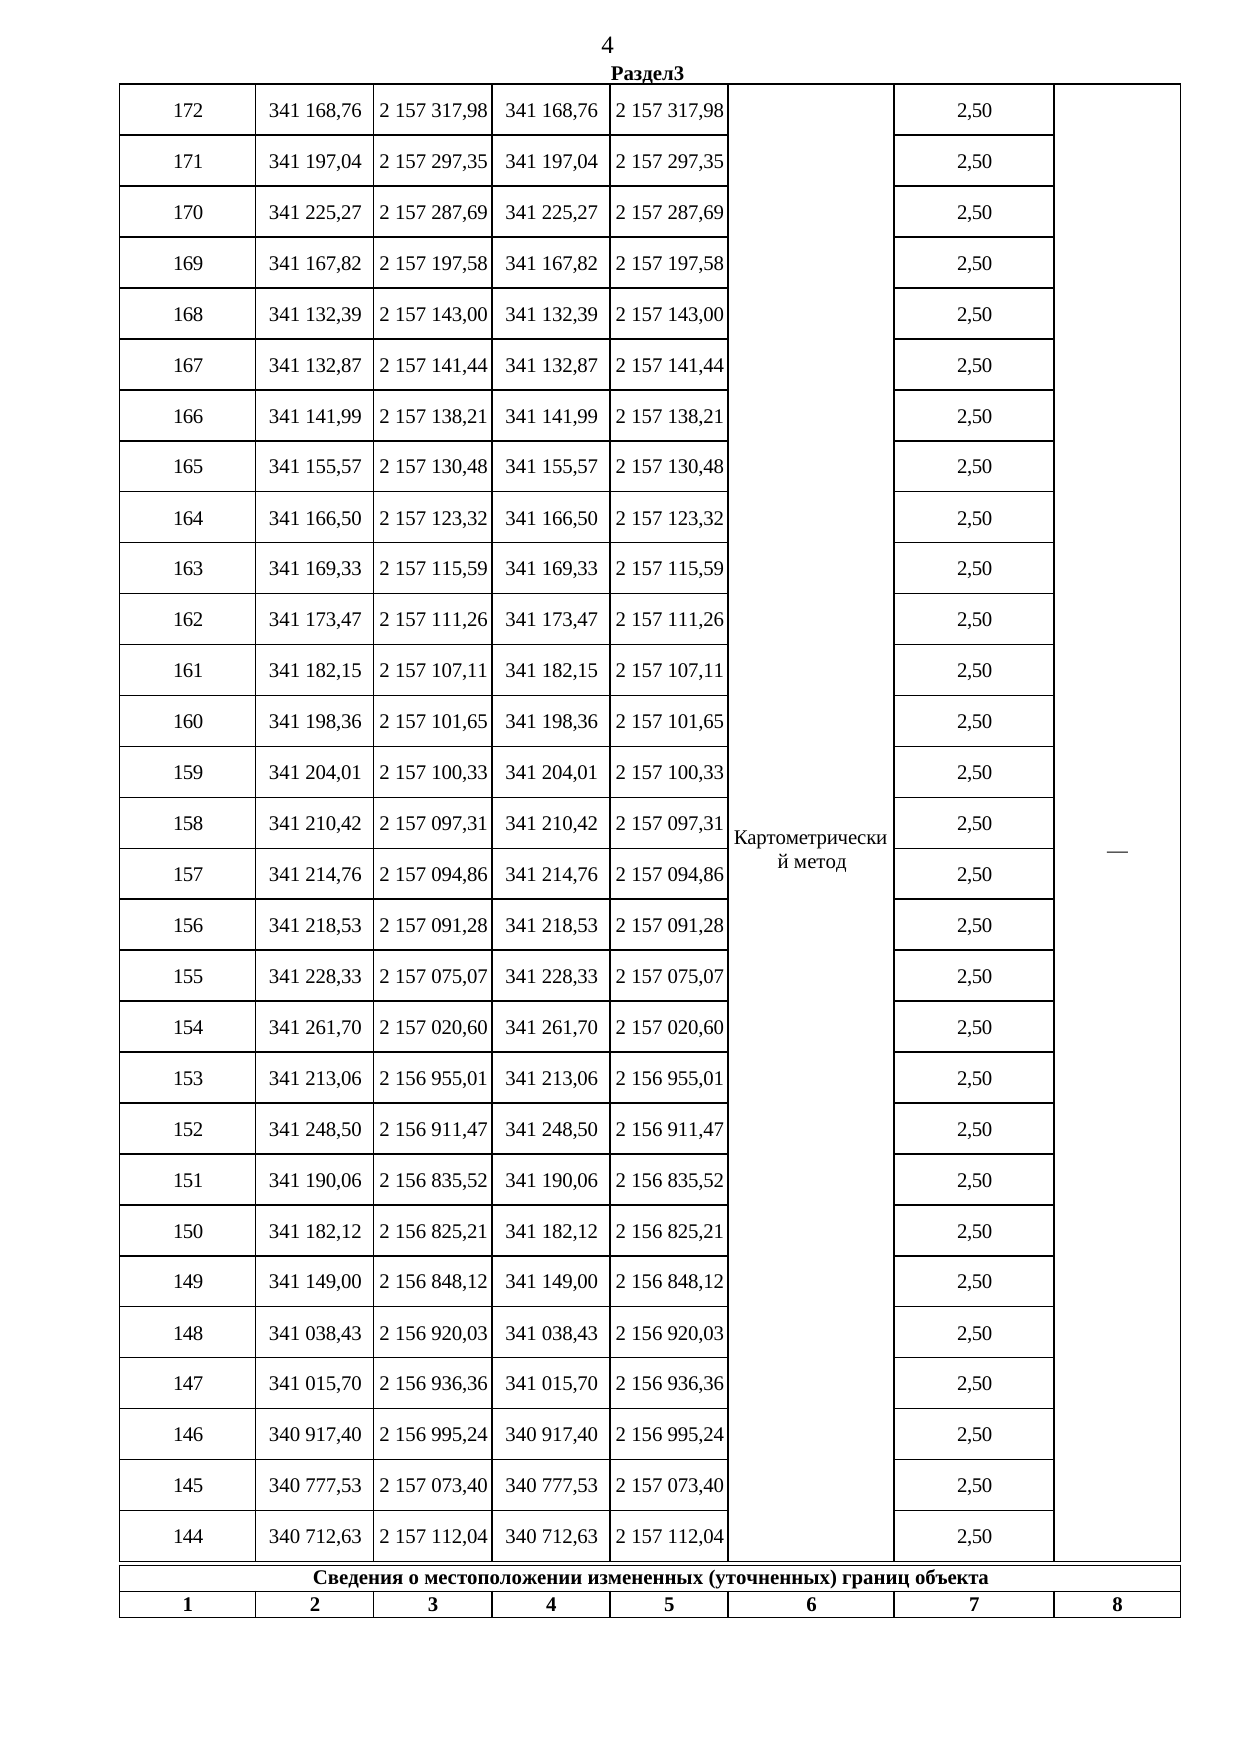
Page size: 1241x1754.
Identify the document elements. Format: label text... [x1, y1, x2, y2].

table_cell 2,50 [895, 238, 1053, 287]
table_cell 341 190,06 [256, 1155, 373, 1204]
table_cell 2 156 825,21 [374, 1206, 491, 1255]
table_cell 2 157 101,65 [374, 696, 491, 746]
table_cell 2 157 075,07 [611, 951, 727, 1000]
table_cell 341 197,04 [493, 136, 609, 185]
table_cell 6 [729, 1592, 893, 1617]
table_cell 2,50 [895, 747, 1053, 796]
table_cell 341 168,76 [493, 85, 609, 134]
table_cell 2 157 107,11 [611, 645, 727, 694]
table_cell 341 261,70 [493, 1002, 609, 1051]
table_cell — [1055, 85, 1180, 1561]
table_cell 2 157 097,31 [374, 798, 491, 847]
table_cell 2,50 [895, 798, 1053, 847]
table_cell 2 156 825,21 [611, 1206, 727, 1255]
table_cell 2 156 835,52 [611, 1155, 727, 1204]
table_cell 341 173,47 [493, 594, 609, 644]
table_cell 341 190,06 [493, 1155, 609, 1204]
table_cell 160 [120, 696, 255, 746]
table_cell 2 157 100,33 [611, 747, 727, 796]
table_cell 341 038,43 [493, 1307, 609, 1357]
table_cell 2,50 [895, 1511, 1053, 1561]
table_cell 2,50 [895, 1206, 1053, 1255]
table_cell 2 157 141,44 [611, 340, 727, 389]
table_cell 2 156 955,01 [611, 1053, 727, 1102]
table_cell 3 [374, 1592, 491, 1617]
table_cell 2 157 287,69 [374, 187, 491, 236]
table_cell 2 157 297,35 [374, 136, 491, 185]
table_cell 341 141,99 [493, 391, 609, 440]
table_cell 2,50 [895, 594, 1053, 644]
table_cell 2,50 [895, 900, 1053, 949]
table_cell 150 [120, 1206, 255, 1255]
table_cell 2,50 [895, 1155, 1053, 1204]
table_cell 341 038,43 [256, 1307, 373, 1357]
table_cell 2,50 [895, 1409, 1053, 1459]
table_cell 156 [120, 900, 255, 949]
table_cell 341 198,36 [256, 696, 373, 746]
table_cell 2,50 [895, 492, 1053, 542]
table_cell 2 157 073,40 [374, 1460, 491, 1509]
table_cell 8 [1055, 1592, 1180, 1617]
table_cell 2 157 138,21 [611, 391, 727, 440]
table_cell 341 198,36 [493, 696, 609, 746]
table_cell 2 157 197,58 [611, 238, 727, 287]
table_cell 341 149,00 [493, 1257, 609, 1306]
table_cell 2 157 115,59 [611, 543, 727, 593]
table_cell 5 [611, 1592, 727, 1617]
table_cell 2 156 995,24 [611, 1409, 727, 1459]
table_cell 167 [120, 340, 255, 389]
table_cell 341 015,70 [493, 1358, 609, 1408]
table_cell 145 [120, 1460, 255, 1509]
table_cell 2 157 075,07 [374, 951, 491, 1000]
table_cell 341 167,82 [493, 238, 609, 287]
table_cell 2 156 911,47 [611, 1104, 727, 1153]
table_cell 341 214,76 [256, 849, 373, 898]
table_cell 155 [120, 951, 255, 1000]
table_cell 2,50 [895, 1053, 1053, 1102]
table_cell 341 168,76 [256, 85, 373, 134]
table_cell 170 [120, 187, 255, 236]
table_cell 1 [120, 1592, 255, 1617]
table_cell 341 204,01 [256, 747, 373, 796]
table_cell 341 141,99 [256, 391, 373, 440]
table_cell 2,50 [895, 1002, 1053, 1051]
table_cell 2 157 143,00 [374, 289, 491, 338]
table_cell 341 132,87 [493, 340, 609, 389]
table_cell 148 [120, 1307, 255, 1357]
table_cell 341 204,01 [493, 747, 609, 796]
table_cell 341 155,57 [256, 442, 373, 491]
table_cell 341 248,50 [493, 1104, 609, 1153]
table_cell 4 [493, 1592, 609, 1617]
table_cell 158 [120, 798, 255, 847]
table_cell 159 [120, 747, 255, 796]
table_cell 169 [120, 238, 255, 287]
table_cell 2 157 130,48 [374, 442, 491, 491]
table_cell 341 182,12 [493, 1206, 609, 1255]
table_cell 2 157 111,26 [374, 594, 491, 644]
table_cell 340 712,63 [493, 1511, 609, 1561]
table_cell 341 210,42 [493, 798, 609, 847]
table_cell 2,50 [895, 543, 1053, 593]
table_cell 2 157 111,26 [611, 594, 727, 644]
table_cell 2,50 [895, 340, 1053, 389]
table_cell 341 166,50 [256, 492, 373, 542]
table_cell 2,50 [895, 849, 1053, 898]
table_cell 2 156 848,12 [611, 1257, 727, 1306]
table_cell 2,50 [895, 442, 1053, 491]
table_cell 162 [120, 594, 255, 644]
table_cell 2 157 317,98 [374, 85, 491, 134]
table_cell 144 [120, 1511, 255, 1561]
table_cell 2,50 [895, 187, 1053, 236]
table_cell 341 167,82 [256, 238, 373, 287]
table_cell 161 [120, 645, 255, 694]
table_cell 2,50 [895, 951, 1053, 1000]
table_cell 2,50 [895, 289, 1053, 338]
table_cell 2 157 197,58 [374, 238, 491, 287]
table_cell 153 [120, 1053, 255, 1102]
table_cell 2,50 [895, 645, 1053, 694]
table_cell 2 157 123,32 [611, 492, 727, 542]
table_cell 341 015,70 [256, 1358, 373, 1408]
table_cell 341 228,33 [493, 951, 609, 1000]
table_cell 171 [120, 136, 255, 185]
table_cell 2 156 835,52 [374, 1155, 491, 1204]
table_cell 157 [120, 849, 255, 898]
table_cell 341 182,15 [493, 645, 609, 694]
table_cell 2 157 130,48 [611, 442, 727, 491]
table_cell 341 225,27 [493, 187, 609, 236]
table_cell 2 156 920,03 [374, 1307, 491, 1357]
table_cell 2,50 [895, 85, 1053, 134]
table_cell 340 777,53 [493, 1460, 609, 1509]
table_cell 340 917,40 [256, 1409, 373, 1459]
table_cell 154 [120, 1002, 255, 1051]
table_cell 341 261,70 [256, 1002, 373, 1051]
table_cell 341 132,39 [493, 289, 609, 338]
table_cell 2 157 112,04 [374, 1511, 491, 1561]
table_cell 340 777,53 [256, 1460, 373, 1509]
table_cell 2 157 091,28 [611, 900, 727, 949]
table_cell 165 [120, 442, 255, 491]
table_cell 341 155,57 [493, 442, 609, 491]
table_cell 151 [120, 1155, 255, 1204]
table_cell 166 [120, 391, 255, 440]
table_cell 2 157 107,11 [374, 645, 491, 694]
table_cell 2,50 [895, 136, 1053, 185]
table_cell 2 157 020,60 [374, 1002, 491, 1051]
table_cell 341 213,06 [256, 1053, 373, 1102]
table_cell 340 712,63 [256, 1511, 373, 1561]
table_cell 2 157 317,98 [611, 85, 727, 134]
table_cell 7 [895, 1592, 1053, 1617]
table_cell 2 157 094,86 [611, 849, 727, 898]
table_cell 147 [120, 1358, 255, 1408]
table_cell 2 157 073,40 [611, 1460, 727, 1509]
table_cell 2 157 091,28 [374, 900, 491, 949]
table_cell 341 149,00 [256, 1257, 373, 1306]
table_cell 2 156 955,01 [374, 1053, 491, 1102]
table_cell 2 157 094,86 [374, 849, 491, 898]
table_cell 341 228,33 [256, 951, 373, 1000]
table_cell 2,50 [895, 1307, 1053, 1357]
table_cell 341 166,50 [493, 492, 609, 542]
table_cell 341 169,33 [256, 543, 373, 593]
table_cell Картометрически й метод [729, 85, 893, 1561]
table_cell 341 218,53 [256, 900, 373, 949]
table_cell 341 210,42 [256, 798, 373, 847]
table_cell 2 156 920,03 [611, 1307, 727, 1357]
table_cell 2 157 143,00 [611, 289, 727, 338]
table_cell 341 197,04 [256, 136, 373, 185]
table_cell 2 157 138,21 [374, 391, 491, 440]
table_cell 2 157 287,69 [611, 187, 727, 236]
table_cell 2 157 112,04 [611, 1511, 727, 1561]
table_cell 2 157 141,44 [374, 340, 491, 389]
table_cell 2 157 115,59 [374, 543, 491, 593]
table_cell 164 [120, 492, 255, 542]
table_cell 341 218,53 [493, 900, 609, 949]
table_cell 2 157 297,35 [611, 136, 727, 185]
table_cell 2 157 123,32 [374, 492, 491, 542]
table_cell 2,50 [895, 1104, 1053, 1153]
table_cell 2 157 100,33 [374, 747, 491, 796]
table_cell 163 [120, 543, 255, 593]
table_cell 168 [120, 289, 255, 338]
table_cell 341 182,15 [256, 645, 373, 694]
table_cell 2 [256, 1592, 373, 1617]
table_cell 172 [120, 85, 255, 134]
table_cell 341 214,76 [493, 849, 609, 898]
table_cell 2 156 911,47 [374, 1104, 491, 1153]
table_cell 341 132,39 [256, 289, 373, 338]
table_cell 341 248,50 [256, 1104, 373, 1153]
table_cell 2,50 [895, 1358, 1053, 1408]
table_cell 2,50 [895, 696, 1053, 746]
table_cell 2 157 101,65 [611, 696, 727, 746]
table_cell 2 156 936,36 [374, 1358, 491, 1408]
table_cell 2,50 [895, 1257, 1053, 1306]
table_cell 152 [120, 1104, 255, 1153]
table_cell 341 169,33 [493, 543, 609, 593]
table_cell 2 157 097,31 [611, 798, 727, 847]
table_cell 2 157 020,60 [611, 1002, 727, 1051]
table_cell 146 [120, 1409, 255, 1459]
table_cell 341 182,12 [256, 1206, 373, 1255]
table_cell 149 [120, 1257, 255, 1306]
table_cell 341 173,47 [256, 594, 373, 644]
table_header Сведения о местоположении измененных (уточненных) границ объекта [120, 1566, 1180, 1591]
table_cell 340 917,40 [493, 1409, 609, 1459]
table_cell 2,50 [895, 1460, 1053, 1509]
table_cell 2,50 [895, 391, 1053, 440]
table_cell 341 225,27 [256, 187, 373, 236]
table_cell 2 156 848,12 [374, 1257, 491, 1306]
table_cell 2 156 995,24 [374, 1409, 491, 1459]
table_cell 2 156 936,36 [611, 1358, 727, 1408]
table_cell 341 213,06 [493, 1053, 609, 1102]
table_cell 341 132,87 [256, 340, 373, 389]
